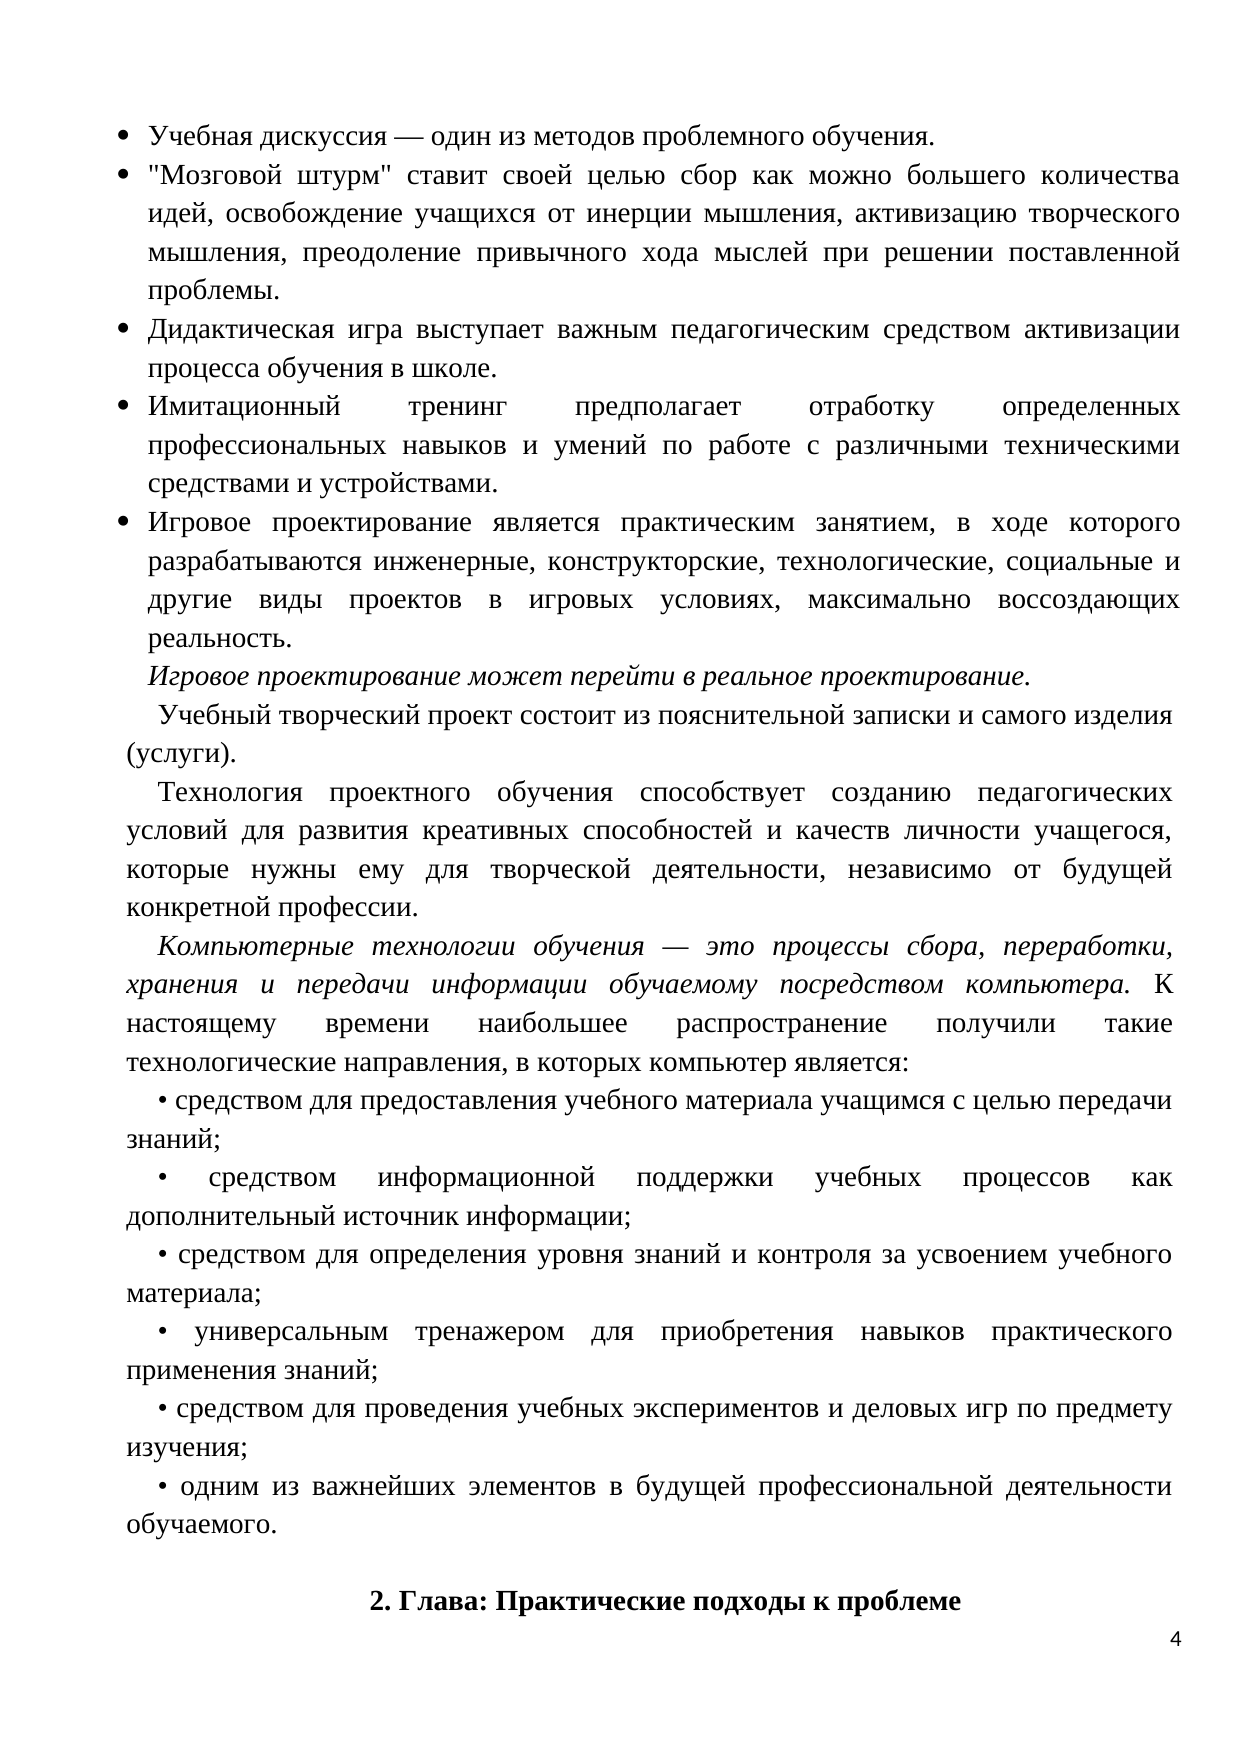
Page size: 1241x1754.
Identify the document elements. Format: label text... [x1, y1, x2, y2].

text Компьютерные технологии обучения — это процессы сбора, переработки, хранения и передачи информации обучаемому посредством компьютера. К настоящему времени наибольшее распространение получили такие технологические направления, в которых компьютер является: [126, 928, 1173, 1077]
text Учебный творческий проект состоит из пояснительной записки и самого изделия (услуги). [126, 697, 1173, 769]
text • средством для предоставления учебного материала учащимся с целью передачи знаний; [126, 1082, 1173, 1154]
text • средством информационной поддержки учебных процессов как дополнительный источник информации; [126, 1159, 1173, 1231]
list Имитационный тренинг предполагает отработку определенных профессиональных навыков и умений по работе с различными техническими средствами и устройствами. [118, 388, 1181, 499]
list "Мозговой штурм" ставит своей целью сбор как можно большего количества идей, освобождение учащихся от инерции мышления, активизацию творческого мышления, преодоление привычного хода мыслей при решении поставленной проблемы. [118, 157, 1181, 306]
list Игровое проектирование является практическим занятием, в ходе которого разрабатываются инженерные, конструкторские, технологические, социальные и другие виды проектов в игровых условиях, максимально воссоздающих реальность. [118, 504, 1181, 653]
text • средством для проведения учебных экспериментов и деловых игр по предмету изучения; [126, 1391, 1173, 1463]
text 2. Глава: Практические подходы к проблеме [126, 1583, 1173, 1617]
text • средством для определения уровня знаний и контроля за усвоением учебного материала; [126, 1236, 1173, 1308]
text • одним из важнейших элементов в будущей профессиональной деятельности обучаемого. [126, 1468, 1173, 1540]
text • универсальным тренажером для приобретения навыков практического применения знаний; [126, 1313, 1173, 1386]
list Дидактическая игра выступает важным педагогическим средством активизации процесса обучения в школе. [118, 311, 1181, 383]
text Игровое проектирование может перейти в реальное проектирование. [118, 658, 1173, 692]
list Учебная дискуссия — один из методов проблемного обучения. [118, 118, 1181, 152]
text Технология проектного обучения способствует созданию педагогических условий для развития креативных способностей и качеств личности учащегося, которые нужны ему для творческой деятельности, независимо от будущей конкретной профессии. [126, 774, 1173, 923]
